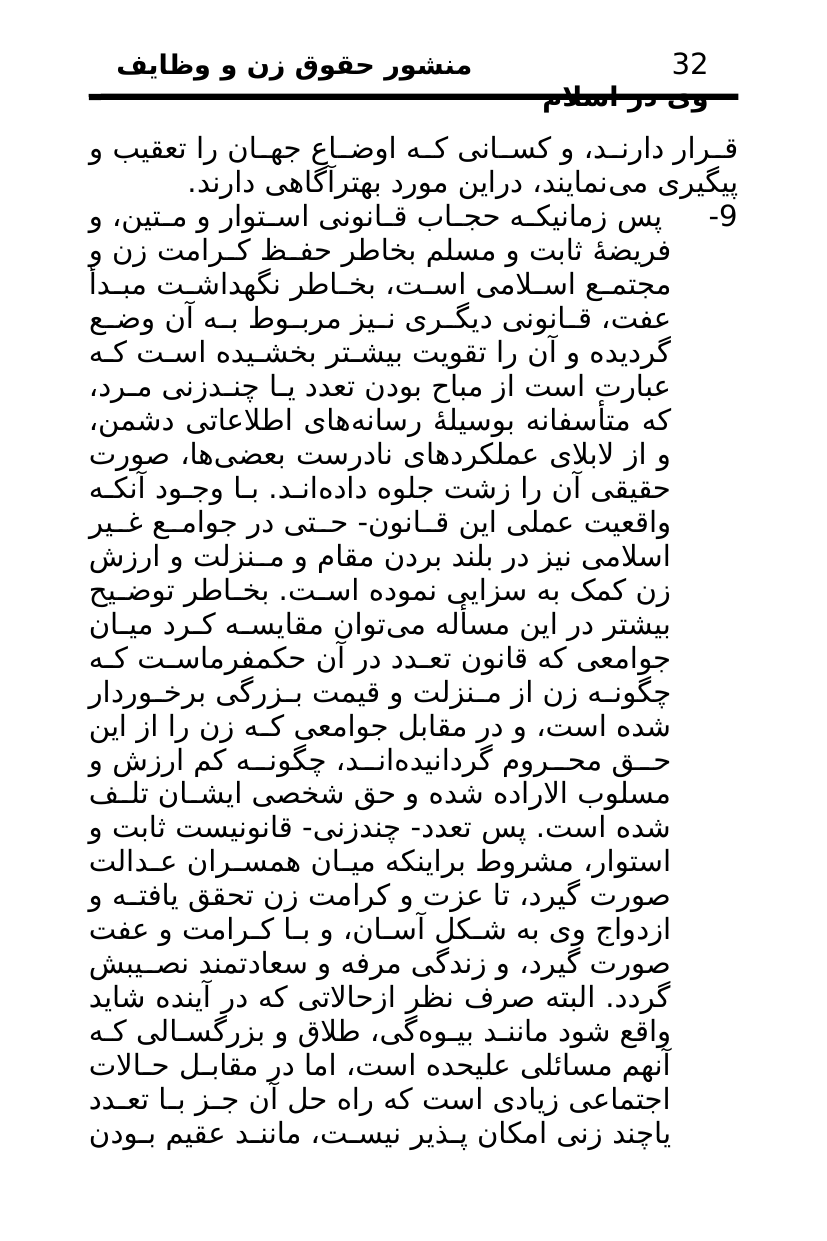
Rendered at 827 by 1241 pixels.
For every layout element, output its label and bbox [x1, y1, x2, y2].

list [89, 199, 708, 1150]
text [89, 132, 738, 199]
